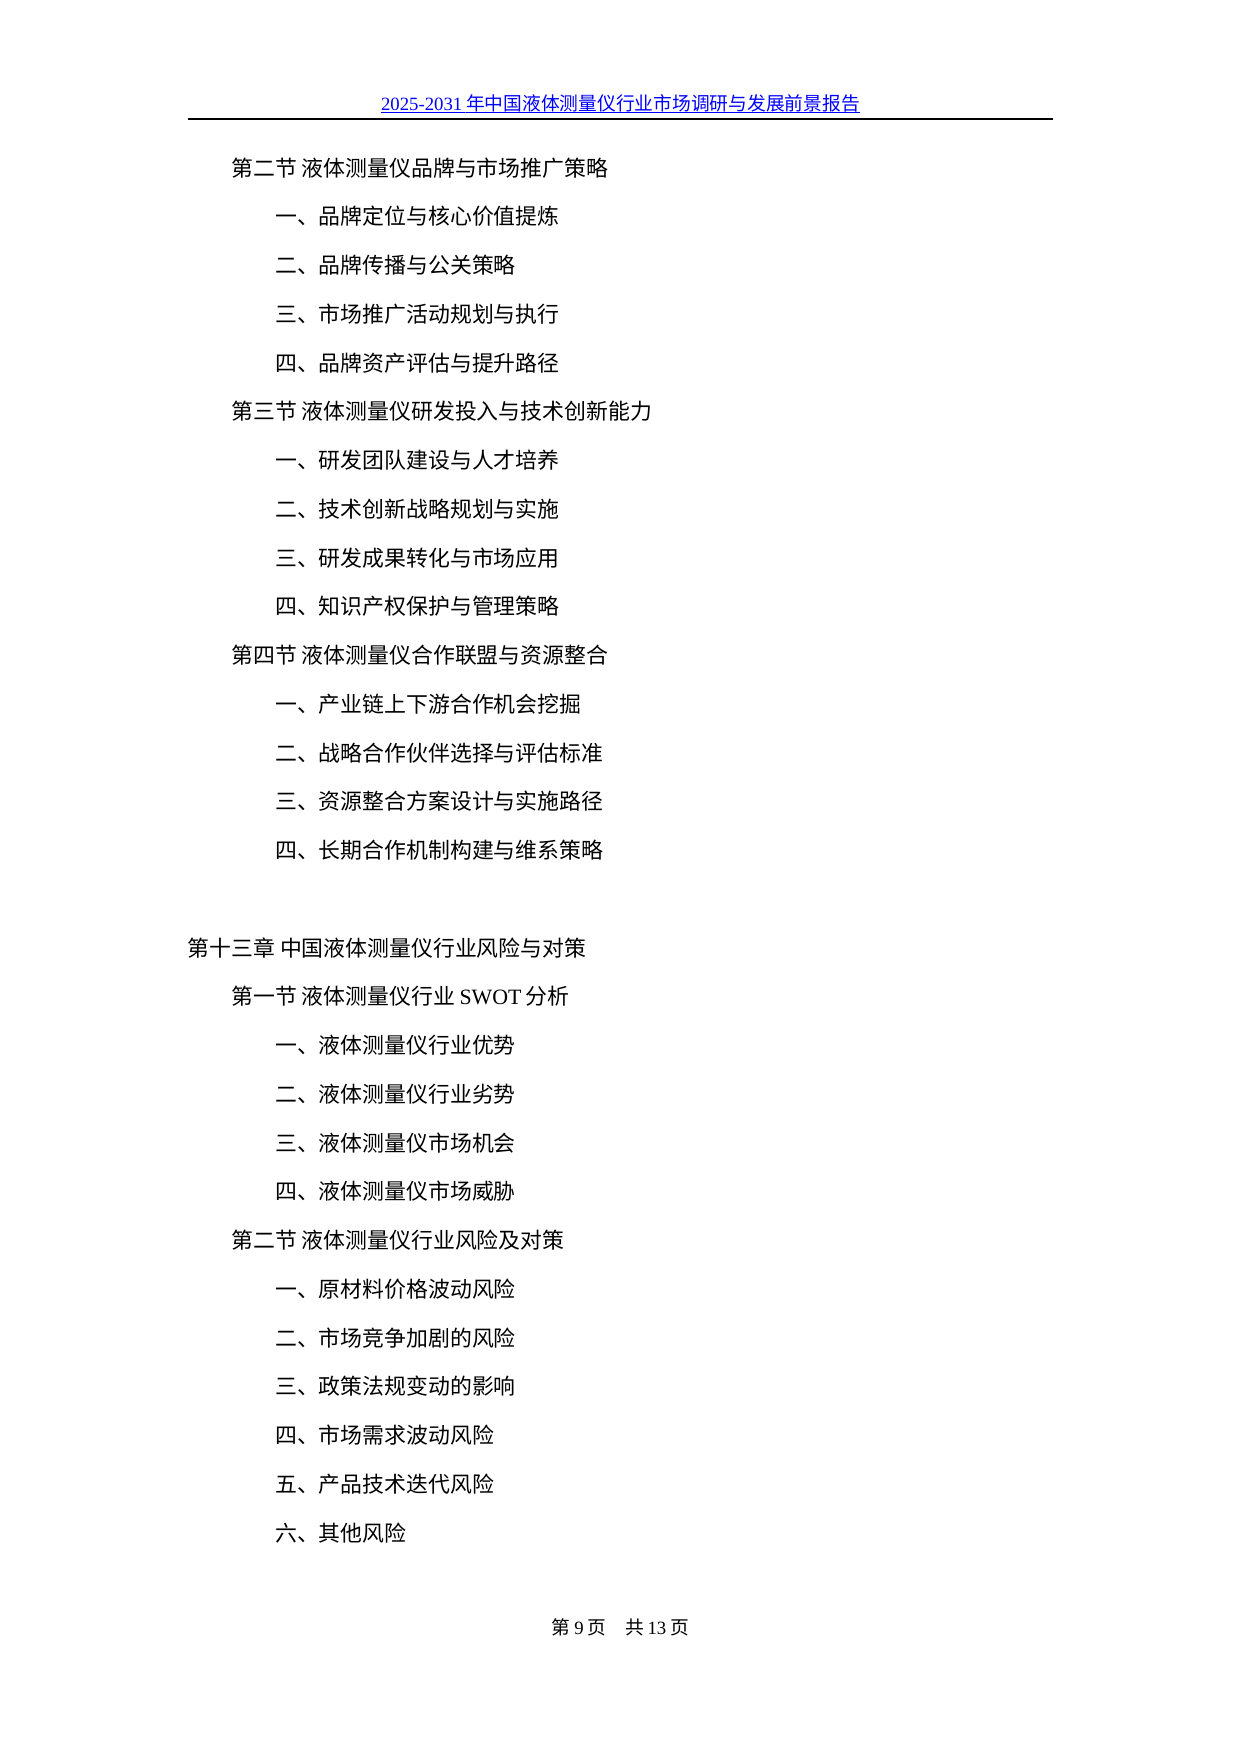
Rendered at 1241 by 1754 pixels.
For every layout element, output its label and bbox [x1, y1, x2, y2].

text [187, 150, 1053, 1548]
